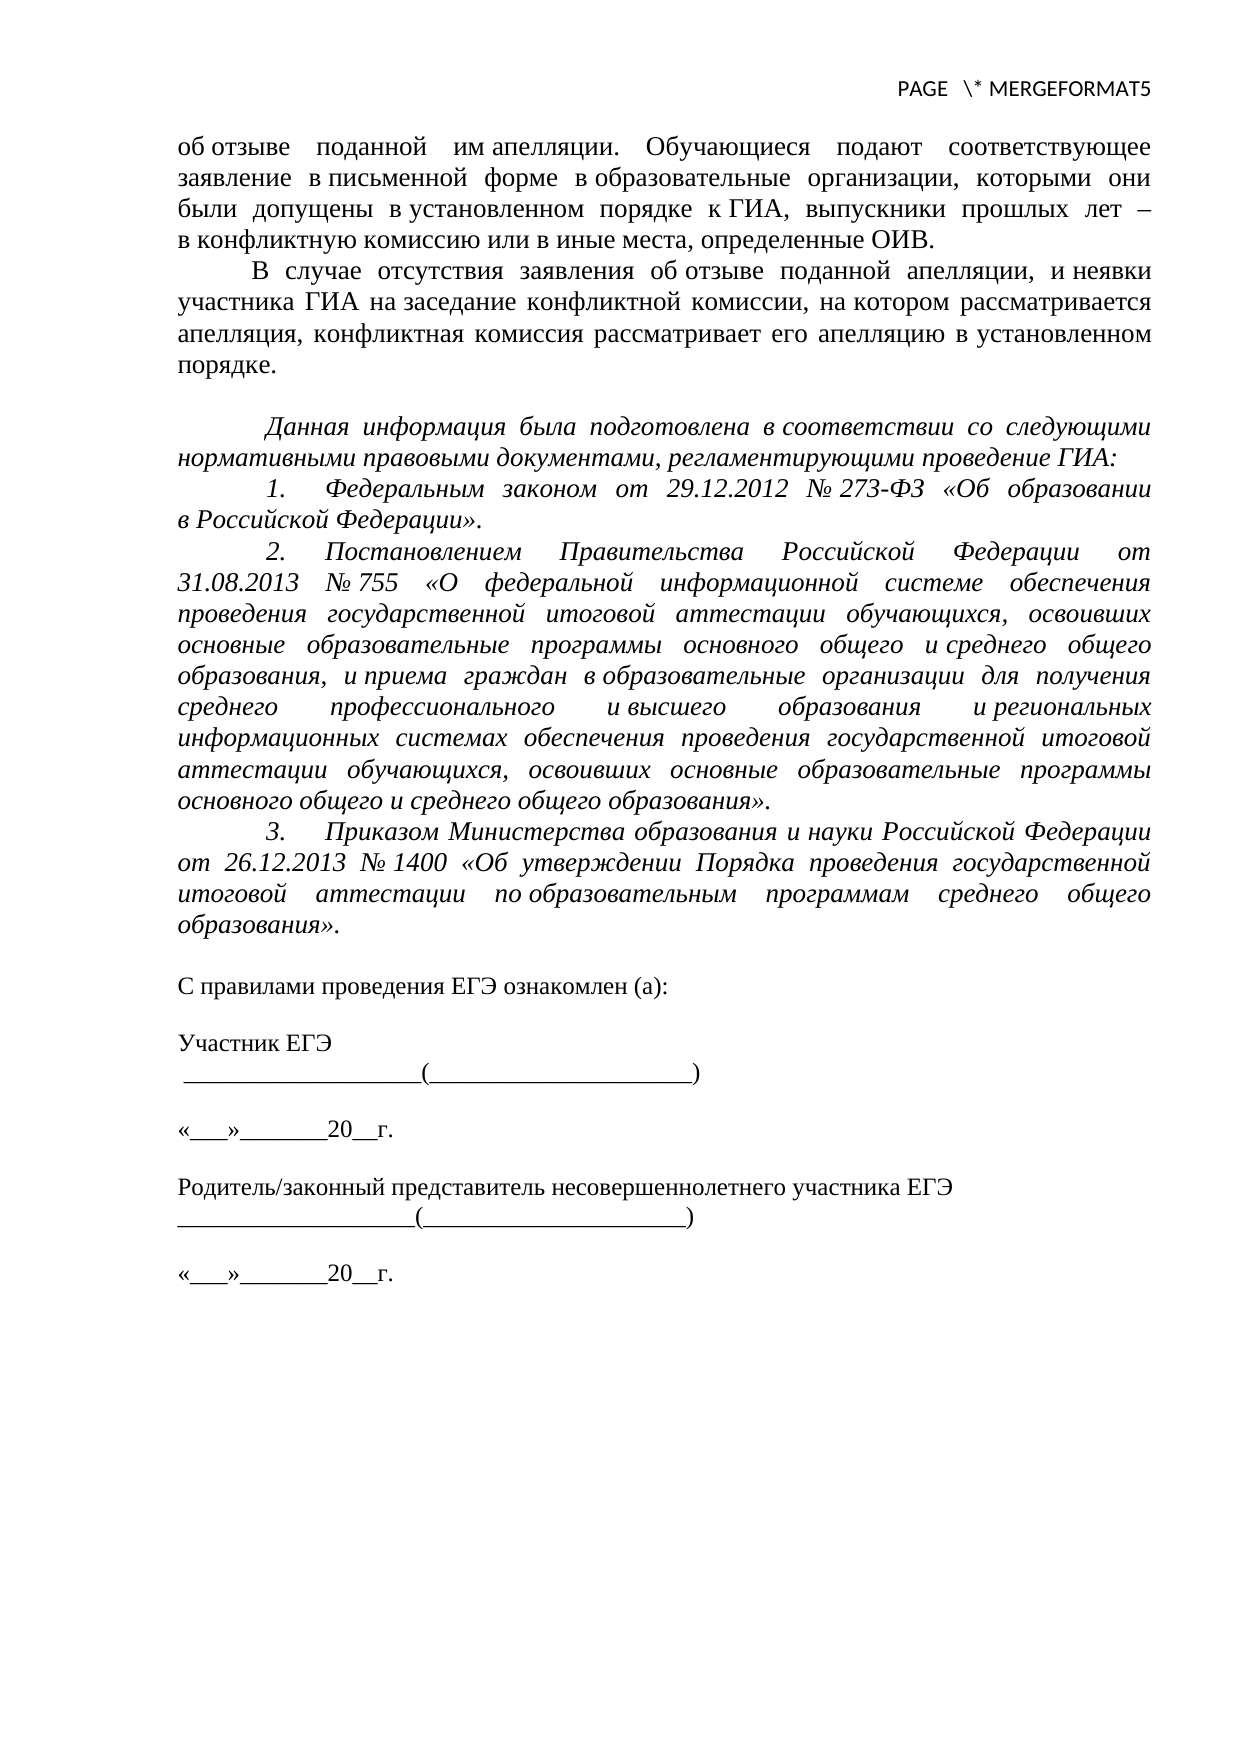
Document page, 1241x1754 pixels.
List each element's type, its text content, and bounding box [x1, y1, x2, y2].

text 3. Приказом Министерства образования и науки Российской Федерации от 26.12.2013 № 1400 «Об утверждении Порядка проведения государственной итоговой аттестации по образовательным программам среднего общего образования». [177, 815, 1152, 939]
text 1. Федеральным законом от 29.12.2012 № 273-ФЗ «Об образовании в Российской Федерации». [177, 472, 1152, 535]
text ___________________(_____________________) [177, 1201, 1152, 1229]
text ___________________(_____________________) [177, 1057, 1152, 1086]
text В случае отсутствия заявления об отзыве поданной апелляции, и неявки участника ГИА на заседание конфликтной комиссии, на котором рассматривается апелляция, конфликтная комиссия рассматривает его апелляцию в установленном порядке. [177, 254, 1152, 379]
text 2. Постановлением Правительства Российской Федерации от 31.08.2013 № 755 «О федеральной информационной системе обеспечения проведения государственной итоговой аттестации обучающихся, освоивших основные образовательные программы основного общего и среднего общего образования, и приема граждан в образовательные организации для получения среднего профессионального и высшего образования и региональных информационных системах обеспечения проведения государственной итоговой аттестации обучающихся, освоивших основные образовательные программы основного общего и среднего общего образования». [177, 535, 1152, 815]
text Данная информация была подготовлена в соответствии со следующими нормативными правовыми документами, регламентирующими проведение ГИА: [177, 410, 1152, 472]
text Участник ЕГЭ [177, 1028, 1152, 1057]
text «___»_______20__г. [177, 1258, 1152, 1287]
text Родитель/законный представитель несовершеннолетнего участника ЕГЭ [177, 1172, 1152, 1201]
text С правилами проведения ЕГЭ ознакомлен (а): [177, 971, 1152, 999]
text «___»_______20__г. [177, 1114, 1152, 1143]
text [177, 130, 1152, 254]
